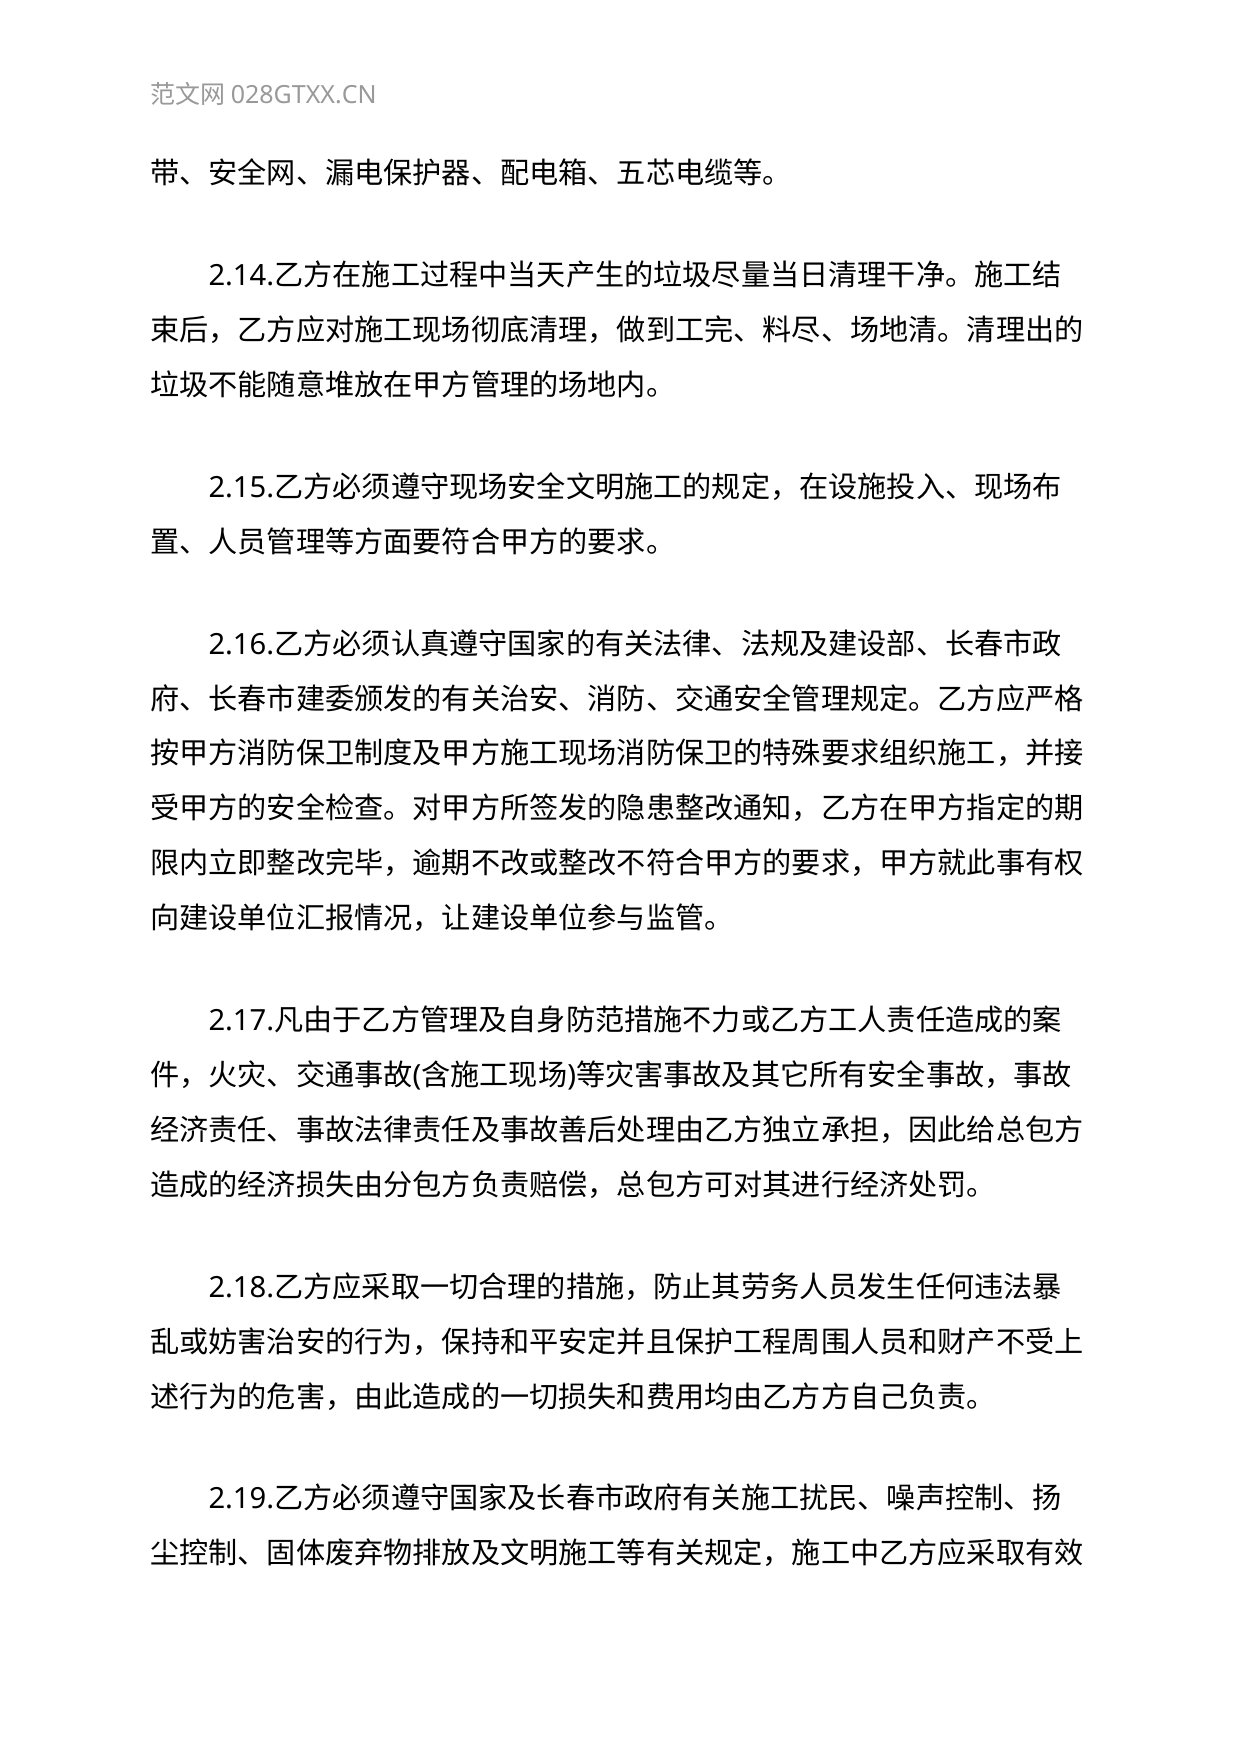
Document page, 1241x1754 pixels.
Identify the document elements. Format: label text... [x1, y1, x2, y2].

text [150, 150, 1090, 192]
text 2.15.乙方必须遵守现场安全文明施工的规定，在设施投入、现场布置、人员管理等方面要符合甲方的要求。 [150, 463, 1090, 561]
text 2.14.乙方在施工过程中当天产生的垃圾尽量当日清理干净。施工结束后，乙方应对施工现场彻底清理，做到工完、料尽、场地清。清理出的垃圾不能随意堆放在甲方管理的场地内。 [150, 252, 1090, 404]
text 2.18.乙方应采取一切合理的措施，防止其劳务人员发生任何违法暴乱或妨害治安的行为，保持和平安定并且保护工程周围人员和财产不受上述行为的危害，由此造成的一切损失和费用均由乙方方自己负责。 [150, 1263, 1090, 1415]
text 2.16.乙方必须认真遵守国家的有关法律、法规及建设部、长春市政府、长春市建委颁发的有关治安、消防、交通安全管理规定。乙方应严格按甲方消防保卫制度及甲方施工现场消防保卫的特殊要求组织施工，并接受甲方的安全检查。对甲方所签发的隐患整改通知，乙方在甲方指定的期限内立即整改完毕，逾期不改或整改不符合甲方的要求，甲方就此事有权向建设单位汇报情况，让建设单位参与监管。 [150, 620, 1090, 937]
text 2.17.凡由于乙方管理及自身防范措施不力或乙方工人责任造成的案件，火灾、交通事故(含施工现场)等灾害事故及其它所有安全事故，事故经济责任、事故法律责任及事故善后处理由乙方独立承担，因此给总包方造成的经济损失由分包方负责赔偿，总包方可对其进行经济处罚。 [150, 997, 1090, 1204]
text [150, 1475, 1090, 1572]
